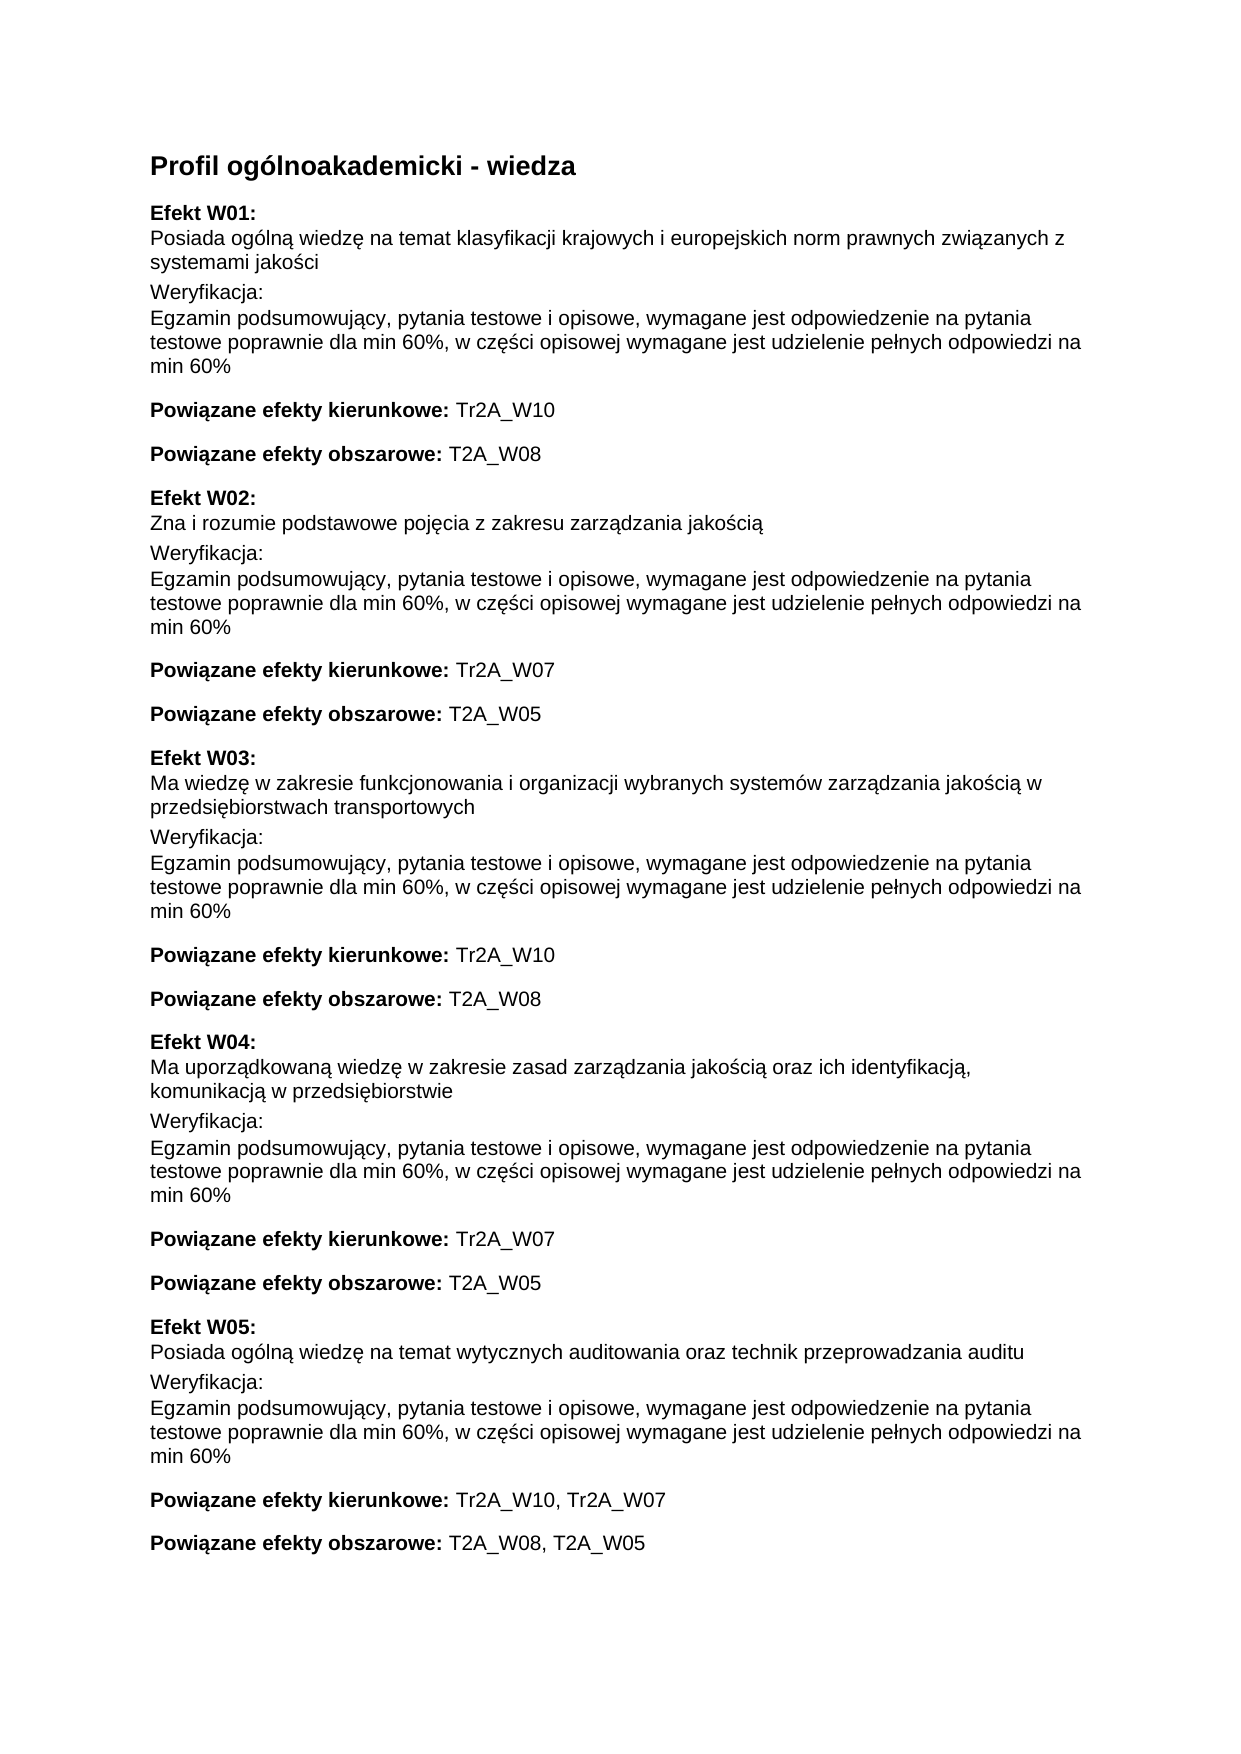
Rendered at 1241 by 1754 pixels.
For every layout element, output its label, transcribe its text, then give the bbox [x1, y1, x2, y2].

text Powiązane efekty kierunkowe: Tr2A_W10, Tr2A_W07 [150, 1487, 1090, 1511]
text Ma uporządkowaną wiedzę w zakresie zasad zarządzania jakością oraz ich identyfikacją, komunikacją w przedsiębiorstwie [150, 1055, 1090, 1103]
text Posiada ogólną wiedzę na temat klasyfikacji krajowych i europejskich norm prawnych związanych z systemami jakości [150, 226, 1090, 274]
text Weryfikacja: [150, 541, 1090, 564]
text Weryfikacja: [150, 1370, 1090, 1394]
text Efekt W03: [150, 746, 1090, 770]
text Powiązane efekty obszarowe: T2A_W05 [150, 702, 1090, 726]
text Powiązane efekty kierunkowe: Tr2A_W10 [150, 943, 1090, 967]
text Powiązane efekty kierunkowe: Tr2A_W07 [150, 1227, 1090, 1251]
text Powiązane efekty kierunkowe: Tr2A_W10 [150, 398, 1090, 422]
text Powiązane efekty obszarowe: T2A_W05 [150, 1271, 1090, 1295]
text Powiązane efekty obszarowe: T2A_W08 [150, 442, 1090, 466]
text Powiązane efekty kierunkowe: Tr2A_W07 [150, 658, 1090, 682]
text Efekt W02: [150, 485, 1090, 509]
text Posiada ogólną wiedzę na temat wytycznych auditowania oraz technik przeprowadzania auditu [150, 1339, 1090, 1363]
text Efekt W05: [150, 1314, 1090, 1338]
text Efekt W01: [150, 201, 1090, 225]
text Ma wiedzę w zakresie funkcjonowania i organizacji wybranych systemów zarządzania jakością w przedsiębiorstwach transportowych [150, 771, 1090, 819]
text Powiązane efekty obszarowe: T2A_W08, T2A_W05 [150, 1531, 1090, 1555]
text Weryfikacja: [150, 280, 1090, 304]
text Efekt W04: [150, 1030, 1090, 1054]
text Powiązane efekty obszarowe: T2A_W08 [150, 986, 1090, 1010]
subtitle Profil ogólnoakademicki - wiedza [150, 150, 1090, 181]
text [150, 1396, 1090, 1468]
text Zna i rozumie podstawowe pojęcia z zakresu zarządzania jakością [150, 510, 1090, 534]
text Weryfikacja: [150, 1109, 1090, 1133]
text Weryfikacja: [150, 825, 1090, 849]
